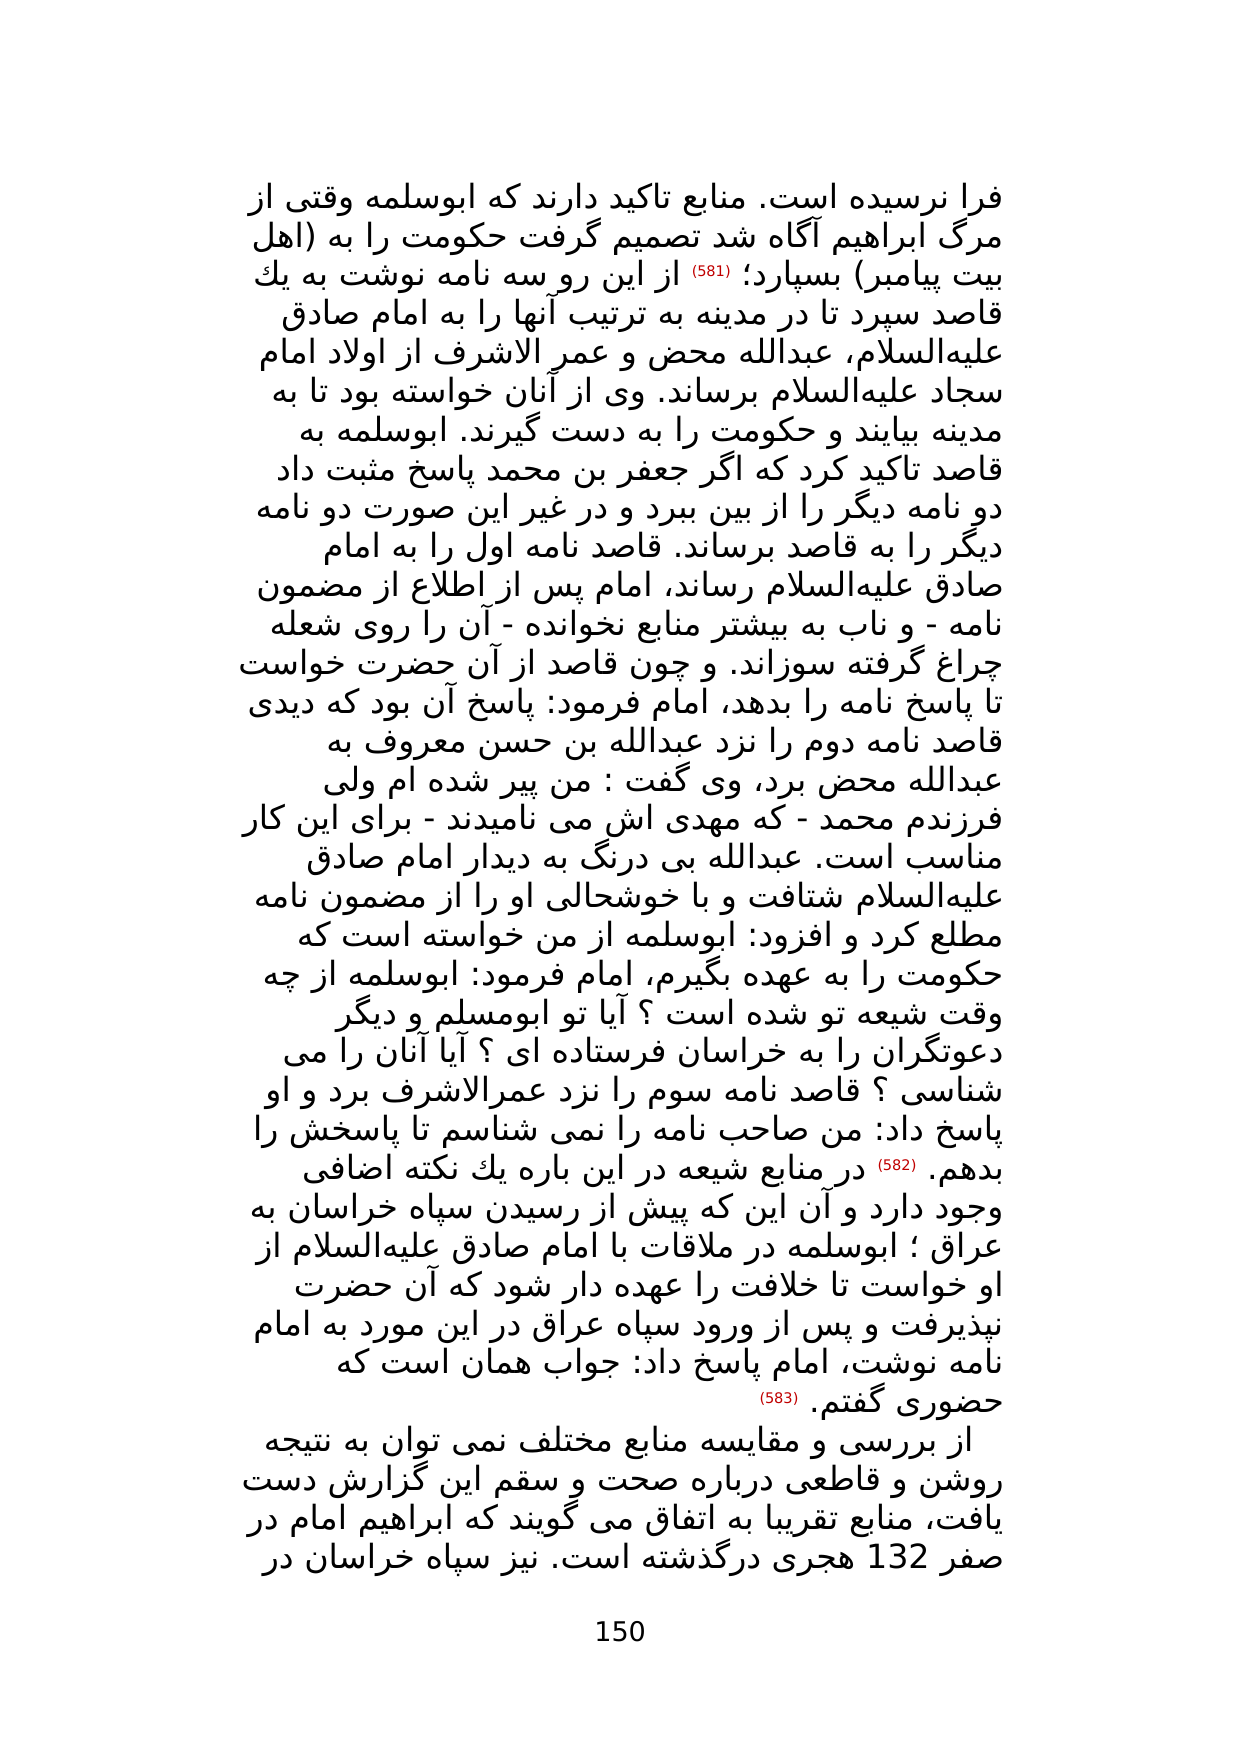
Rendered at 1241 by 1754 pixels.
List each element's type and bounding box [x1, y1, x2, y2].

text [236, 177, 1004, 1421]
text [236, 1421, 1004, 1576]
